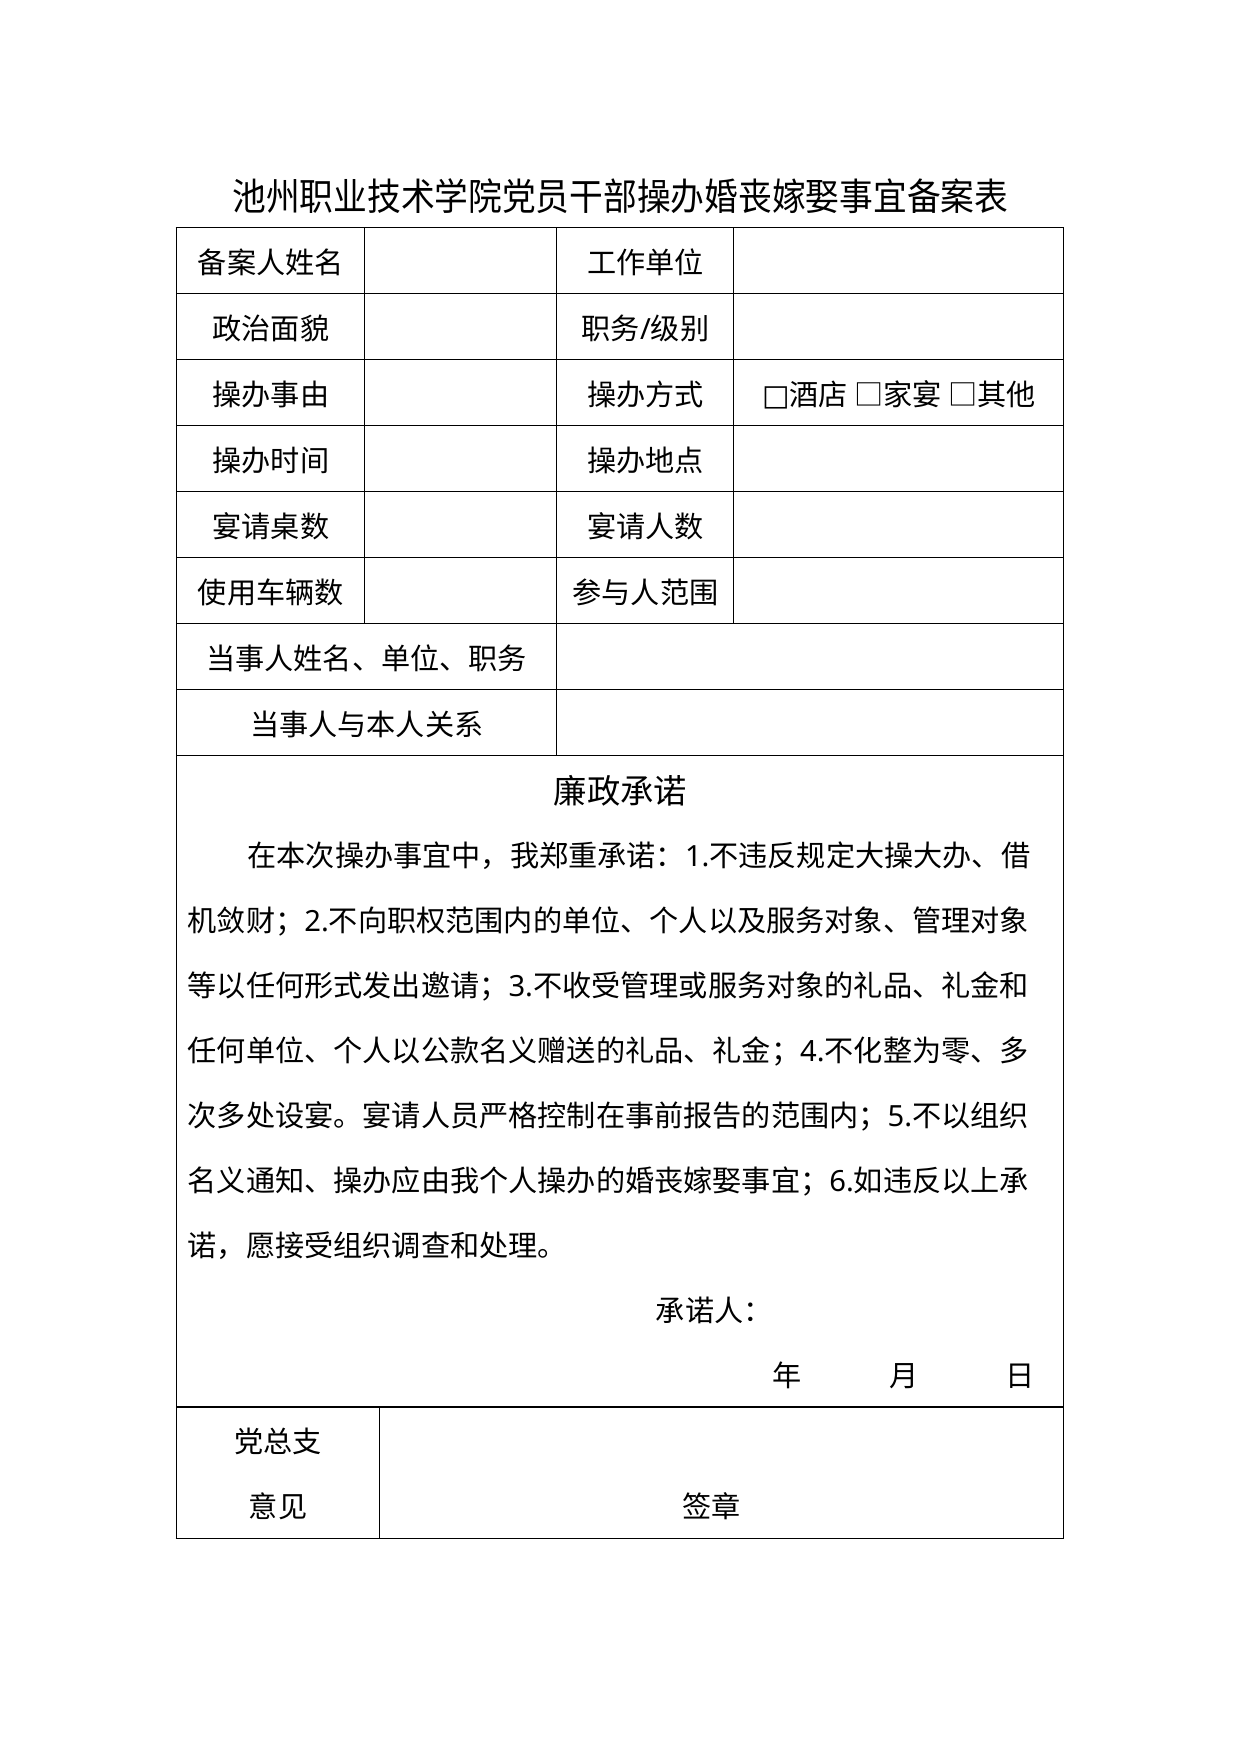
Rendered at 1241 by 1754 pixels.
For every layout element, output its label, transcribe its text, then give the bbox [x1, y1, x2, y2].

table_cell [365, 360, 556, 425]
table_header [734, 228, 1063, 293]
table_cell 当事人姓名、单位、职务 [177, 624, 556, 689]
table_cell 使用车辆数 [177, 558, 364, 623]
table_cell [365, 426, 556, 491]
table_cell [365, 294, 556, 359]
table_cell [557, 690, 1063, 755]
table_cell 操办方式 [557, 360, 733, 425]
table_cell [734, 558, 1063, 623]
table_cell 宴请桌数 [177, 492, 364, 557]
text 池州职业技术学院党员干部操办婚丧嫁娶事宜备案表 [187, 162, 1053, 227]
table_cell [734, 426, 1063, 491]
table_cell 党总支 意见 [177, 1408, 379, 1537]
table_cell 签章 年 月 日 [380, 1408, 1063, 1537]
table_cell 操办时间 [177, 426, 364, 491]
table_header 备案人姓名 [177, 228, 364, 293]
table_cell [734, 294, 1063, 359]
table_cell 廉政承诺 在本次操办事宜中，我郑重承诺：1.不违反规定大操大办、借机敛财；2.不向职权范围内的单位、个人以及服务对象、管理对象等以任何形式发出邀请；3.不收受管理或服务对象的礼品、礼金和任何单位、个人以公款名义赠送的礼品、礼金；4.不化整为零、多次多处设宴。宴请人员严格控制在事前报告的范围内；5.不以组织名义通知、操办应由我个人操办的婚丧嫁娶事宜；6.如违反以上承诺，愿接受组织调查和处理。 承诺人： 年 月 日 [177, 756, 1063, 1406]
table_cell [365, 558, 556, 623]
table_cell □酒店 □家宴 □其他 [734, 360, 1063, 425]
table_header [365, 228, 556, 293]
table_cell 操办地点 [557, 426, 733, 491]
table_header 工作单位 [557, 228, 733, 293]
table_cell [734, 492, 1063, 557]
table_cell 操办事由 [177, 360, 364, 425]
table_cell [365, 492, 556, 557]
table_cell [557, 624, 1063, 689]
table_cell 参与人范围 [557, 558, 733, 623]
table_cell 当事人与本人关系 [177, 690, 556, 755]
table_cell 职务/级别 [557, 294, 733, 359]
table_cell 政治面貌 [177, 294, 364, 359]
table_cell 宴请人数 [557, 492, 733, 557]
